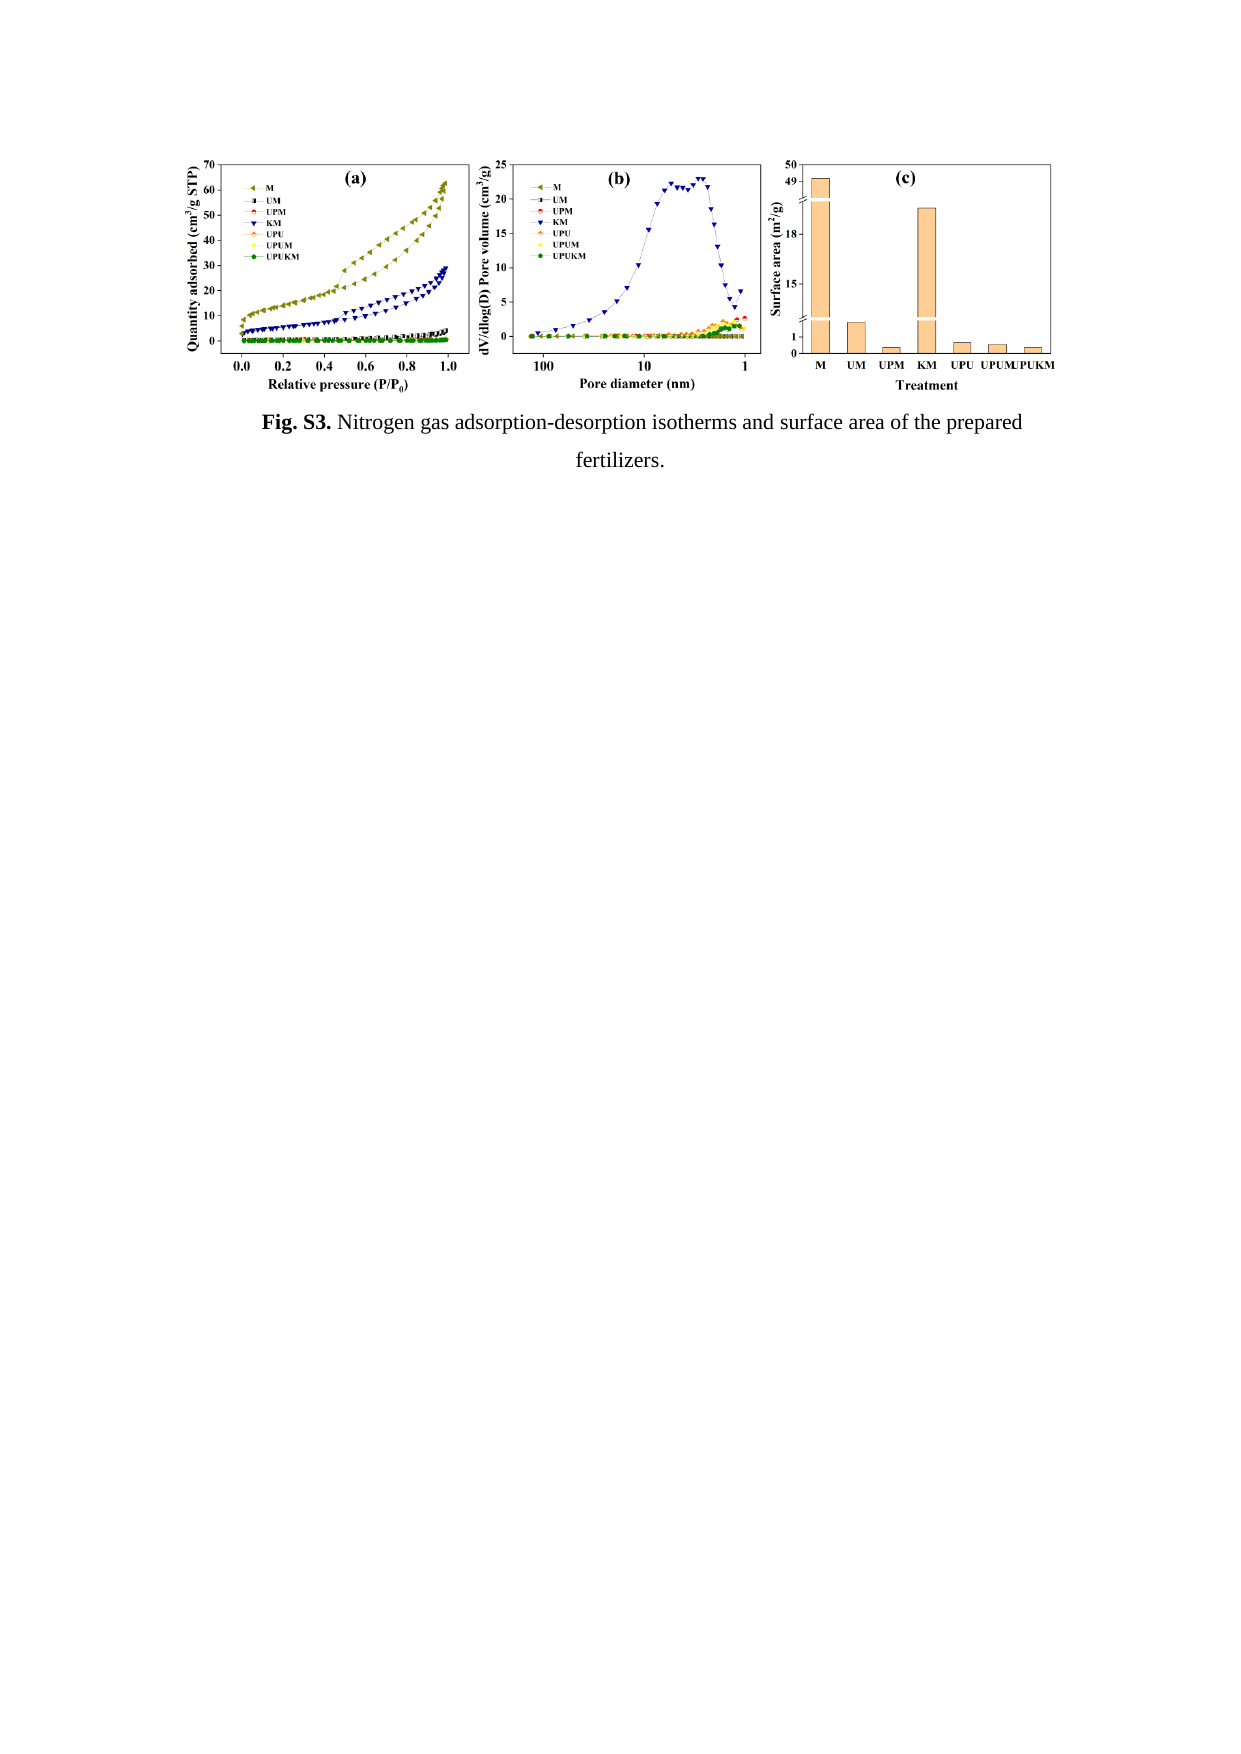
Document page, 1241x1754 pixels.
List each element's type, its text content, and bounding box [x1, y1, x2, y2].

picture [177, 147, 1063, 396]
text Fig. S3. Nitrogen gas adsorption-desorption isotherms and surface area of the prepared fertilizers. [177, 409, 1063, 472]
